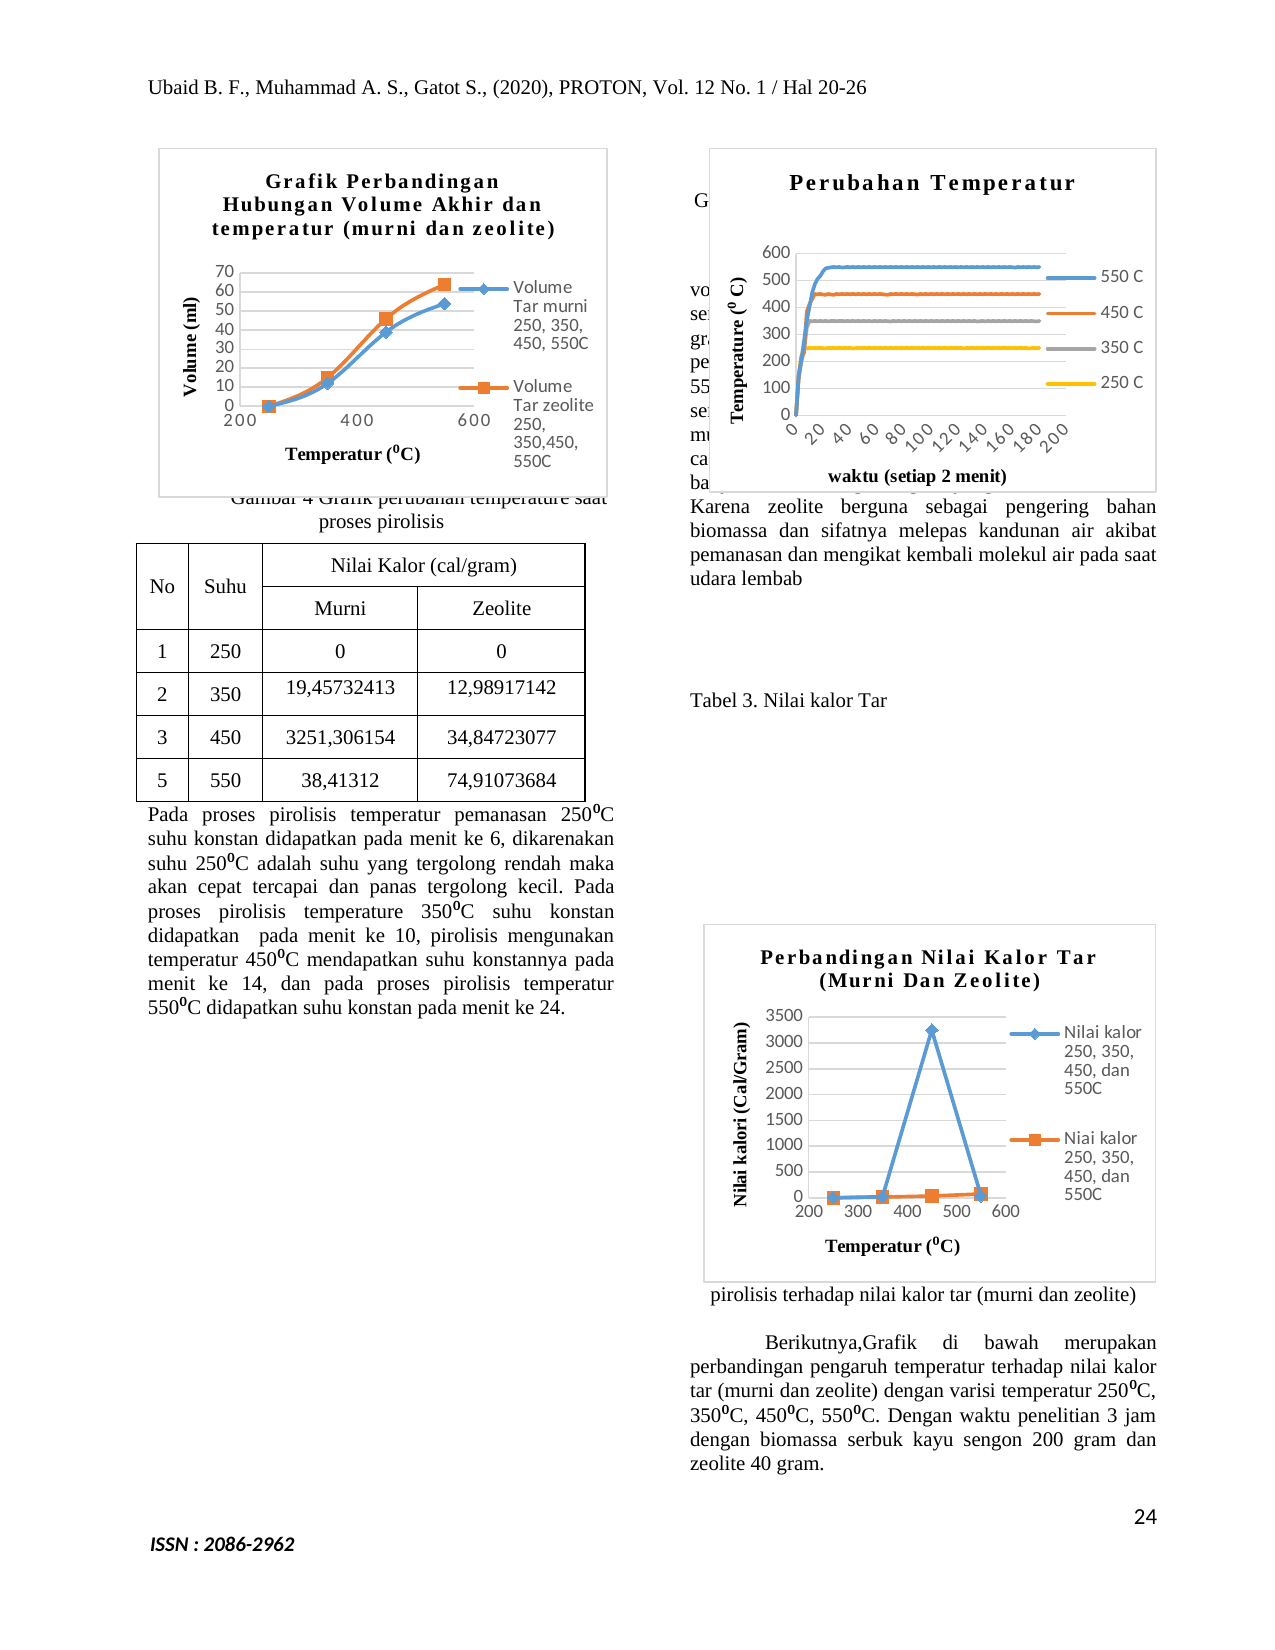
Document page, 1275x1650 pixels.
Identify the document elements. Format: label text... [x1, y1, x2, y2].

table_cell 12,98917142 [418, 673, 584, 715]
table_cell 5 [137, 759, 188, 801]
text Selanjutnya, grafik perbandingan hubungan volume akhir dan temperature (murni dan zeolite) serbuk kayu sengon dapat dilihat dari gambar 2. Dari grafik dapat diketahui volume tar mengalami peningkatan dari tempertur 250⁰C sampai dengan 550⁰C. dari perbandingan biomassa serbuk kayu sengon yang menggunakan campuran zeolite dan yang murni menunjukan biomassa yang menggunakan campuran zeolite 40gram memperoleh hasil tar sangat banyak di banding dengan yang biomassa murni. Karena zeolite berguna sebagai pengering bahan biomassa dan sifatnya melepas kandunan air akibat pemanasan dan mengikat kembali molekul air pada saat udara lembab [690, 253, 1157, 590]
text Tabel 3. Nilai kalor Tar [690, 688, 1157, 712]
table_cell 0 [263, 630, 417, 672]
table_cell 1 [137, 630, 188, 672]
table_header Nilai Kalor (cal/gram) [263, 544, 584, 586]
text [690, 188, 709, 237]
table_cell 38,41312 [263, 759, 417, 801]
table_header Suhu [189, 544, 262, 629]
table_cell 2 [137, 673, 188, 715]
table_cell 3251,306154 [263, 716, 417, 758]
text Pada proses pirolisis temperatur pemanasan 250⁰C suhu konstan didapatkan pada menit ke 6, dikarenakan suhu 250⁰C adalah suhu yang tergolong rendah maka akan cepat tercapai dan panas tergolong kecil. Pada proses pirolisis temperature 350⁰C suhu konstan didapatkan pada menit ke 10, pirolisis mengunakan temperatur 450⁰C mendapatkan suhu konstannya pada menit ke 14, dan pada proses pirolisis temperatur 550⁰C didapatkan suhu konstan pada menit ke 24. [148, 557, 615, 1019]
table_cell Zeolite [418, 587, 584, 629]
table_cell 450 [189, 716, 262, 758]
text Gambar 6 Grafik perbandingan pengaruh temperatur pirolisis terhadap nilai kalor tar (murni dan zeolite) [690, 1258, 1157, 1306]
table_cell 19,45732413 [263, 673, 417, 715]
table_cell 550 [189, 759, 262, 801]
table_header No [137, 544, 188, 629]
table_cell 3 [137, 716, 188, 758]
table_cell 34,84723077 [418, 716, 584, 758]
table_cell 250 [189, 630, 262, 672]
table_cell 350 [189, 673, 262, 715]
table_cell 0 [418, 630, 584, 672]
text Berikutnya,Grafik di bawah merupakan perbandingan pengaruh temperatur terhadap nilai kalor tar (murni dan zeolite) dengan varisi temperatur 250⁰C, 350⁰C, 450⁰C, 550⁰C. Dengan waktu penelitian 3 jam dengan biomassa serbuk kayu sengon 200 gram dan zeolite 40 gram. [690, 1330, 1157, 1475]
table_cell 74,91073684 [418, 759, 584, 801]
table_cell Murni [263, 587, 417, 629]
text Gambar 4 Grafik perubahan temperature saat proses pirolisis [148, 484, 615, 533]
